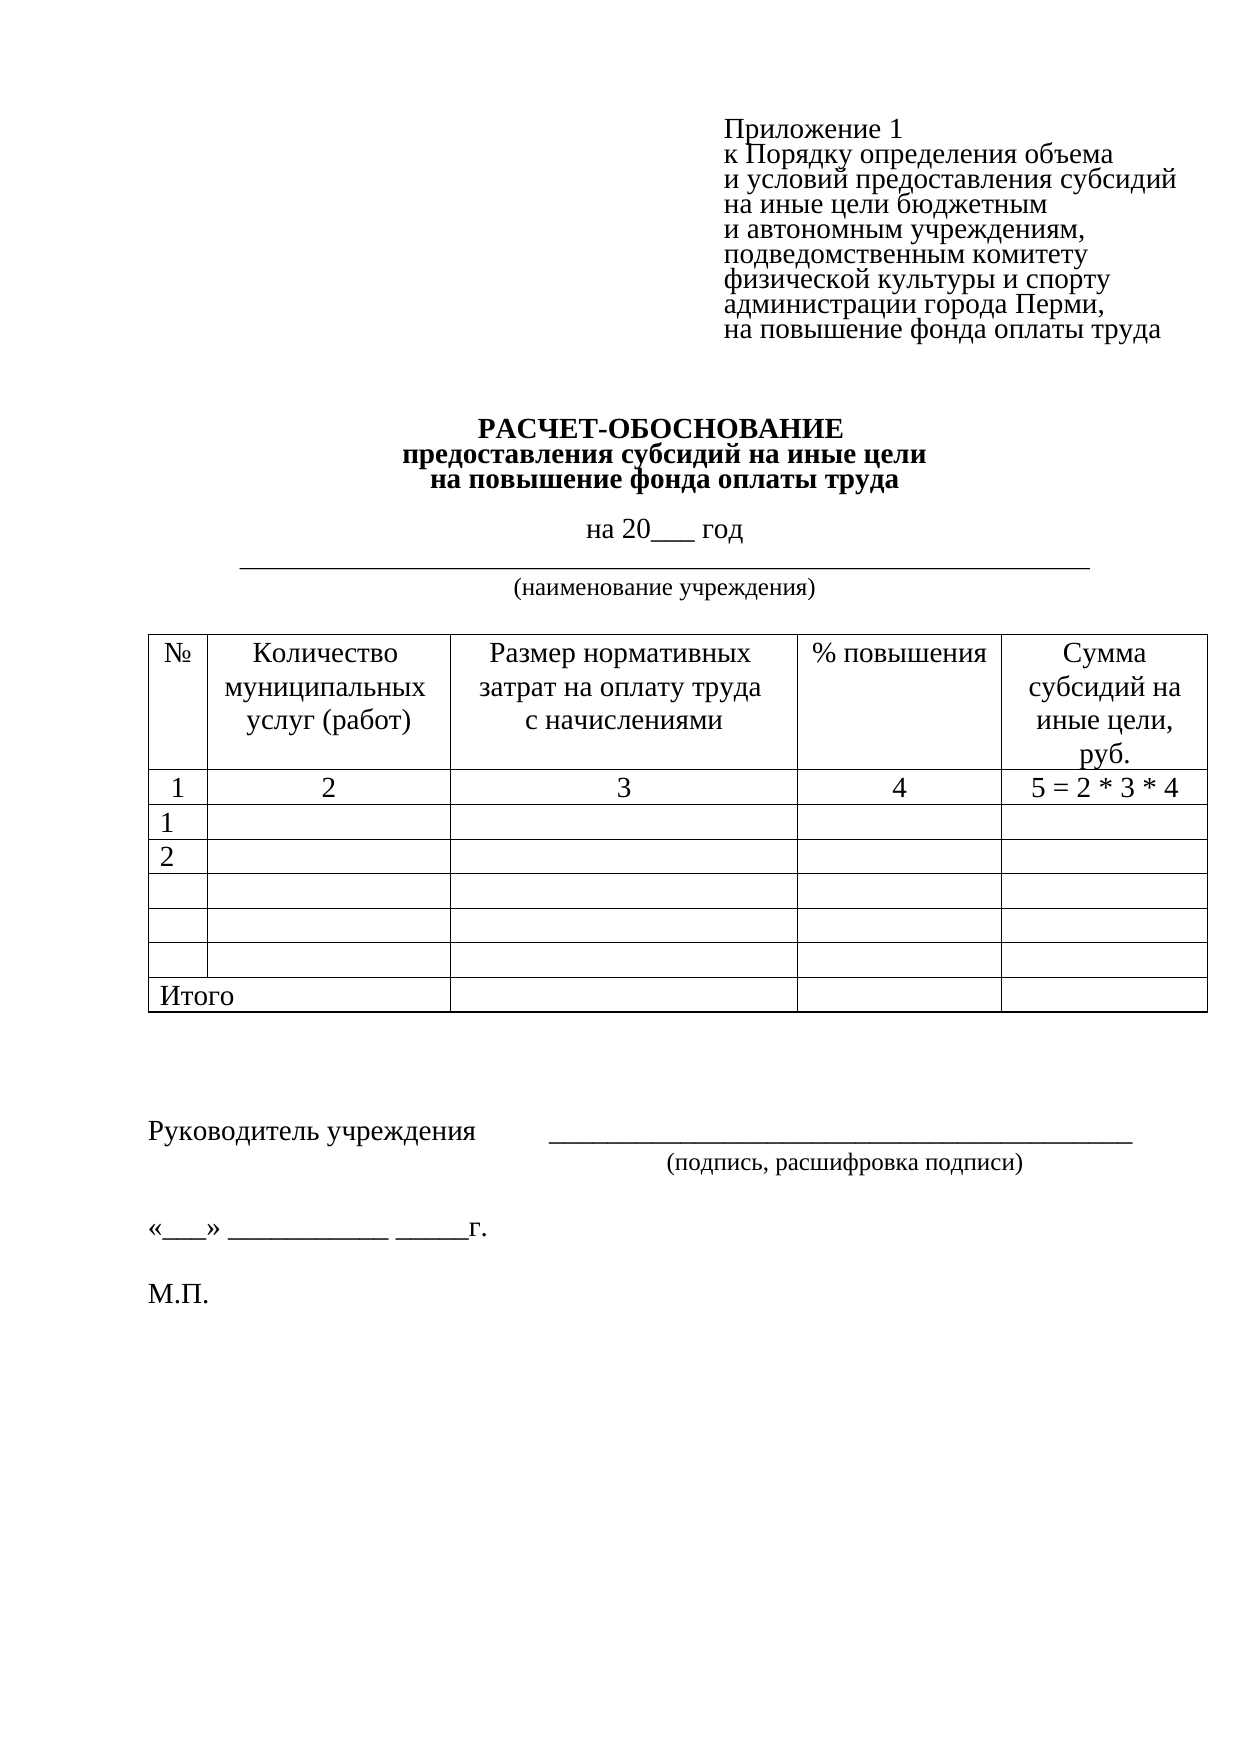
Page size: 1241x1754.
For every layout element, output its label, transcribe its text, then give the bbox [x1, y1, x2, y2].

text к Порядку определения объема и условий предоставления субсидий на иные цели бюджетным и автономным учреждениям, подведомственным комитету физической культуры и спорту администрации города Перми, на повышение фонда оплаты труда [724, 143, 1181, 343]
table_cell [208, 943, 450, 977]
table_cell [208, 840, 450, 873]
table_cell 4 [798, 770, 1001, 804]
table_cell [451, 840, 797, 873]
table_header № [149, 635, 207, 769]
table_cell [798, 874, 1001, 908]
table_cell [798, 909, 1001, 942]
table_cell [1002, 840, 1207, 873]
table_cell [451, 909, 797, 942]
table_cell 5 = 2 * 3 * 4 [1002, 770, 1207, 804]
table_header % повышения [798, 635, 1001, 769]
text ____________________________________________________________________ [148, 543, 1181, 572]
table_cell [798, 805, 1001, 838]
table_cell [149, 874, 207, 908]
text на повышение фонда оплаты труда [148, 468, 637, 493]
table_cell [208, 909, 450, 942]
table_cell [208, 874, 450, 908]
table_cell [798, 840, 1001, 873]
table_cell [451, 805, 797, 838]
table_header Сумма субсидий на иные цели, руб. [1002, 635, 1207, 769]
table_cell [1002, 805, 1207, 838]
table_cell [1002, 874, 1207, 908]
table_cell [149, 909, 207, 942]
table_cell 1 [149, 770, 207, 804]
table_cell [451, 943, 797, 977]
table_cell [798, 943, 1001, 977]
text (наименование учреждения) [148, 572, 1181, 601]
text на повышение фонда оплаты труда [641, 468, 1181, 493]
table_cell [1002, 978, 1207, 1011]
text (подпись, расшифровка подписи) [148, 1147, 1181, 1175]
table_header Количество муниципальных услуг (работ) [208, 635, 450, 769]
table_cell [149, 943, 207, 977]
table_cell Итого [149, 978, 450, 1011]
table_cell 3 [451, 770, 797, 804]
text Руководитель учреждения ________________________________________ [148, 1113, 1181, 1147]
text на 20___ год [148, 518, 1181, 543]
table_cell 2 [208, 770, 450, 804]
text «___» ___________ _____г. [148, 1209, 1181, 1242]
table_cell [798, 978, 1001, 1011]
text Приложение 1 [724, 118, 1181, 143]
table_cell 1 [149, 805, 207, 838]
text М.П. [148, 1276, 1181, 1309]
table_cell [451, 874, 797, 908]
text РАСЧЕТ-ОБОСНОВАНИЕ предоставления субсидий на иные цели [148, 418, 1181, 468]
table_cell [1002, 909, 1207, 942]
table_cell [1002, 943, 1207, 977]
table_cell 2 [149, 840, 207, 873]
table_header Размер нормативных затрат на оплату труда с начислениями [451, 635, 797, 769]
table_cell [208, 805, 450, 838]
table_cell [451, 978, 797, 1011]
